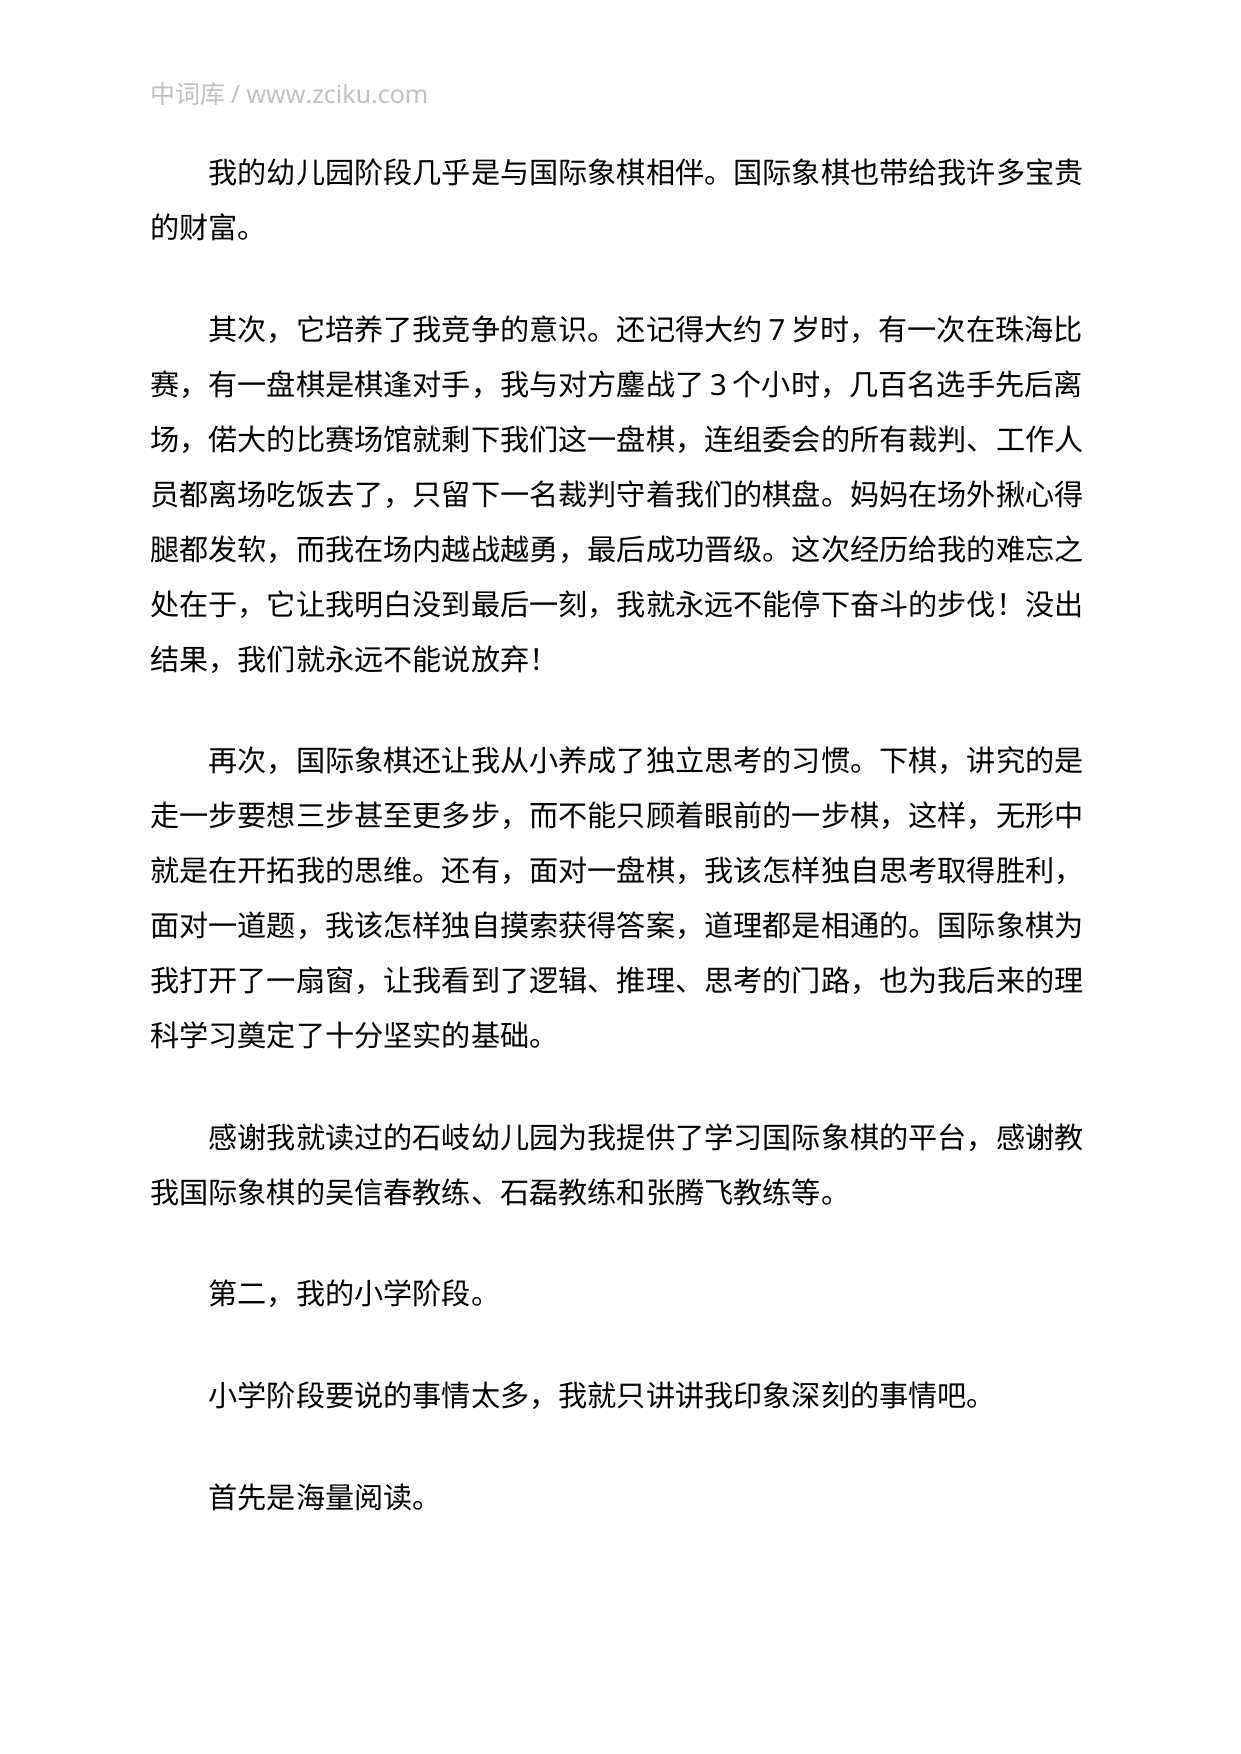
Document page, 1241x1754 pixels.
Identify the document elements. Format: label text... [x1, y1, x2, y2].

text 再次，国际象棋还让我从小养成了独立思考的习惯。下棋，讲究的是走一步要想三步甚至更多步，而不能只顾着眼前的一步棋，这样，无形中就是在开拓我的思维。还有，面对一盘棋，我该怎样独自思考取得胜利，面对一道题，我该怎样独自摸索获得答案，道理都是相通的。国际象棋为我打开了一扇窗，让我看到了逻辑、推理、思考的门路，也为我后来的理科学习奠定了十分坚实的基础。 [150, 738, 1090, 1055]
text 首先是海量阅读。 [150, 1474, 1090, 1517]
text 感谢我就读过的石岐幼儿园为我提供了学习国际象棋的平台，感谢教我国际象棋的吴信春教练、石磊教练和张腾飞教练等。 [150, 1114, 1090, 1211]
text 第二，我的小学阶段。 [150, 1271, 1090, 1313]
text 小学阶段要说的事情太多，我就只讲讲我印象深刻的事情吧。 [150, 1373, 1090, 1415]
text 我的幼儿园阶段几乎是与国际象棋相伴。国际象棋也带给我许多宝贵的财富。 [150, 150, 1090, 247]
text 其次，它培养了我竞争的意识。还记得大约7岁时，有一次在珠海比赛，有一盘棋是棋逢对手，我与对方鏖战了3个小时，几百名选手先后离场，偌大的比赛场馆就剩下我们这一盘棋，连组委会的所有裁判、工作人员都离场吃饭去了，只留下一名裁判守着我们的棋盘。妈妈在场外揪心得腿都发软，而我在场内越战越勇，最后成功晋级。这次经历给我的难忘之处在于，它让我明白没到最后一刻，我就永远不能停下奋斗的步伐！没出结果，我们就永远不能说放弃！ [150, 307, 1090, 678]
